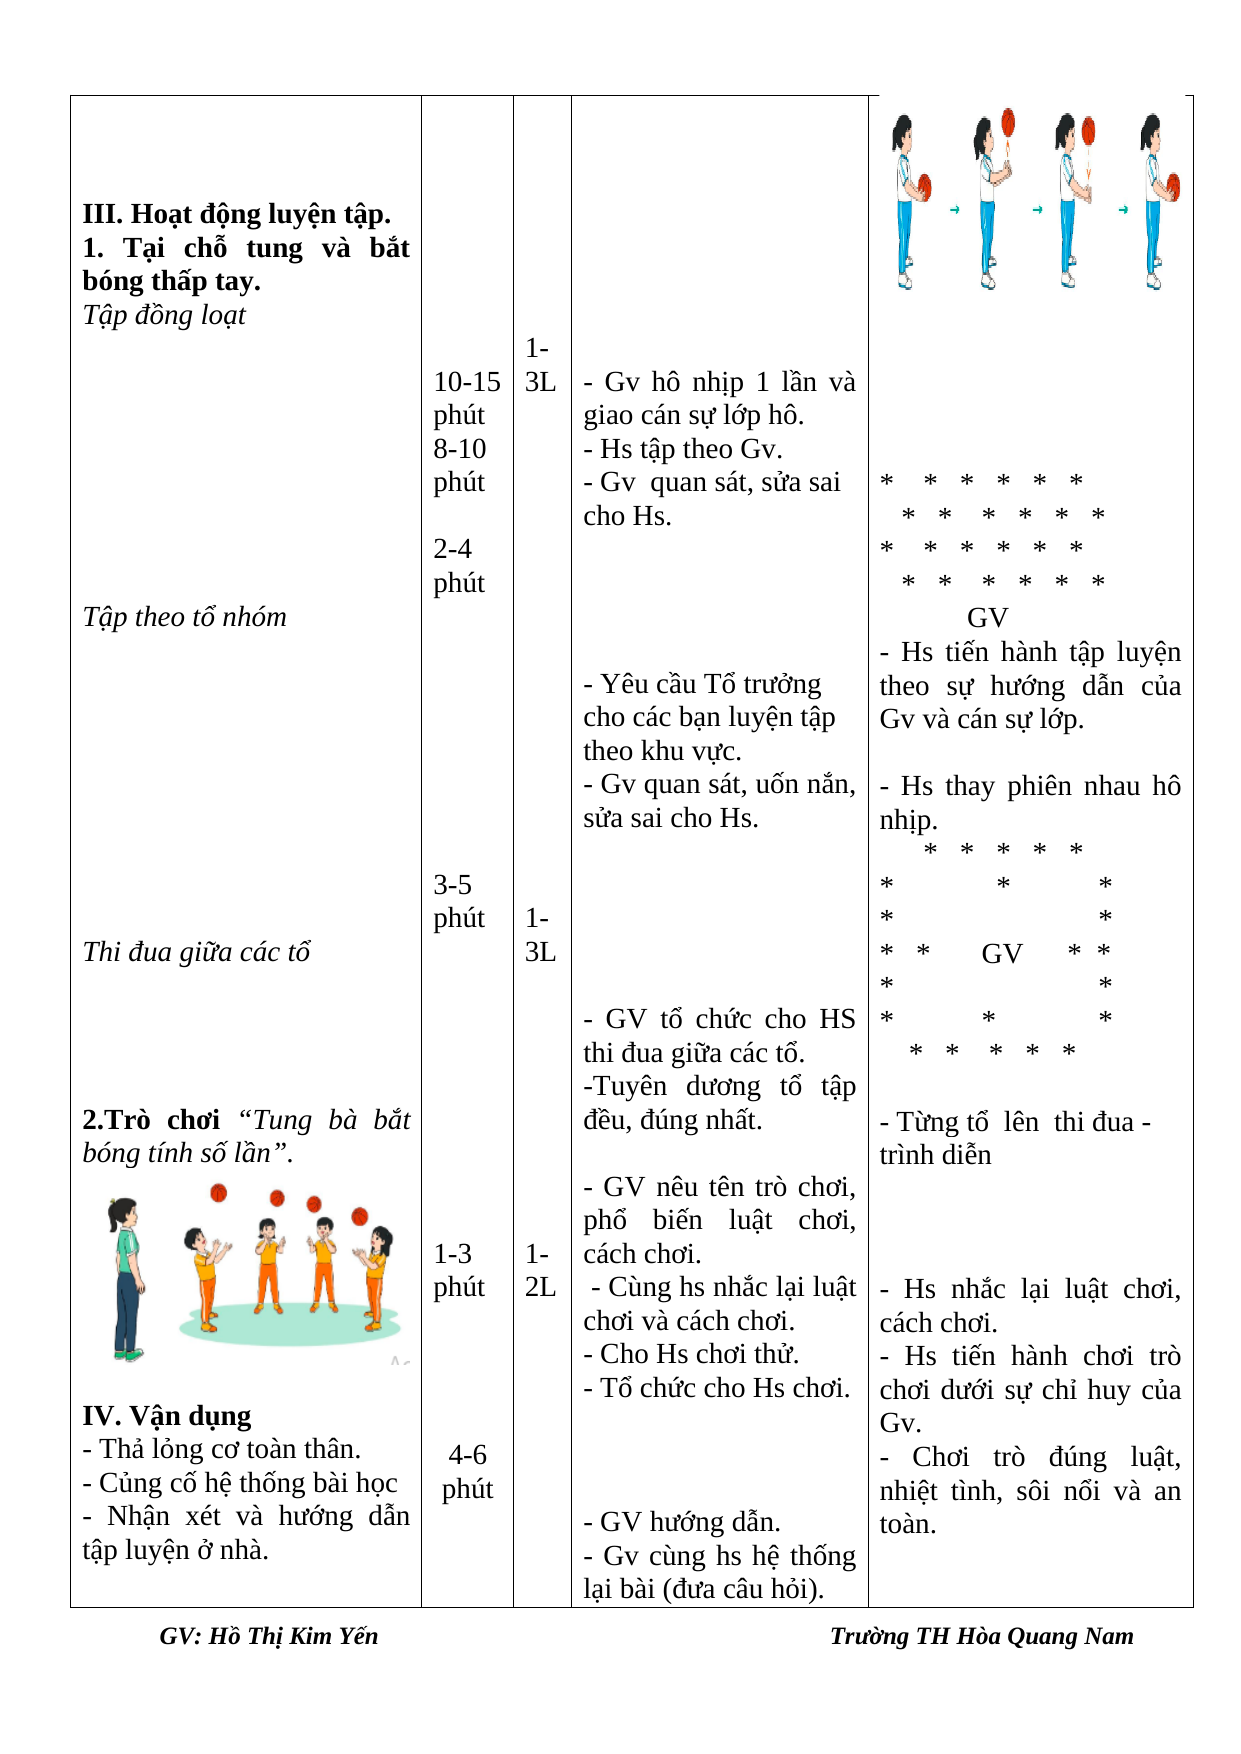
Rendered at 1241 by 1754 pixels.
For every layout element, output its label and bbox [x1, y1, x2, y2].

table_cell [71, 96, 421, 1607]
table_cell [869, 96, 1193, 1607]
table_cell [572, 96, 868, 1607]
picture [82, 1168, 410, 1365]
table_cell [514, 96, 571, 1607]
table_cell [422, 96, 513, 1607]
picture [879, 95, 1186, 299]
